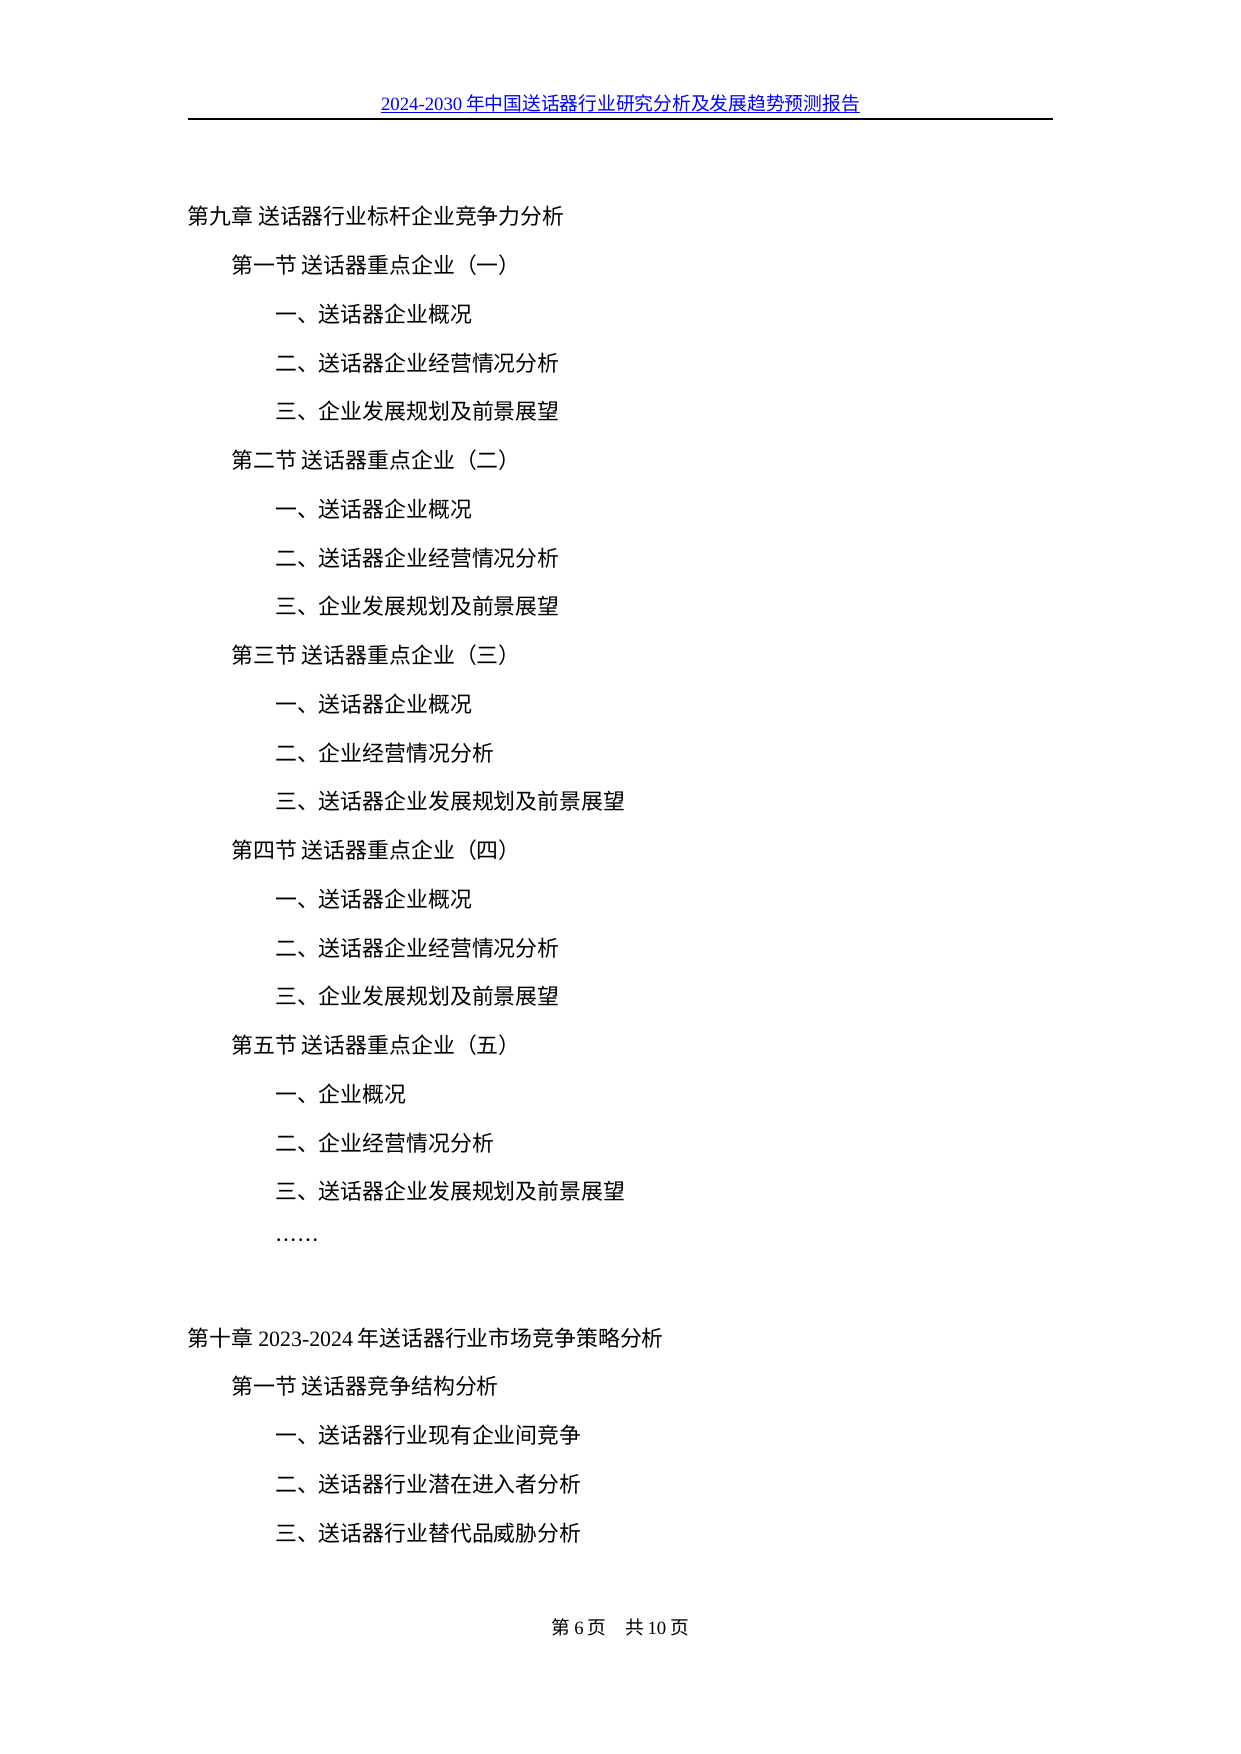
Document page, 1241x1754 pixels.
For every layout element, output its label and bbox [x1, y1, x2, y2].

text [187, 150, 1053, 1548]
